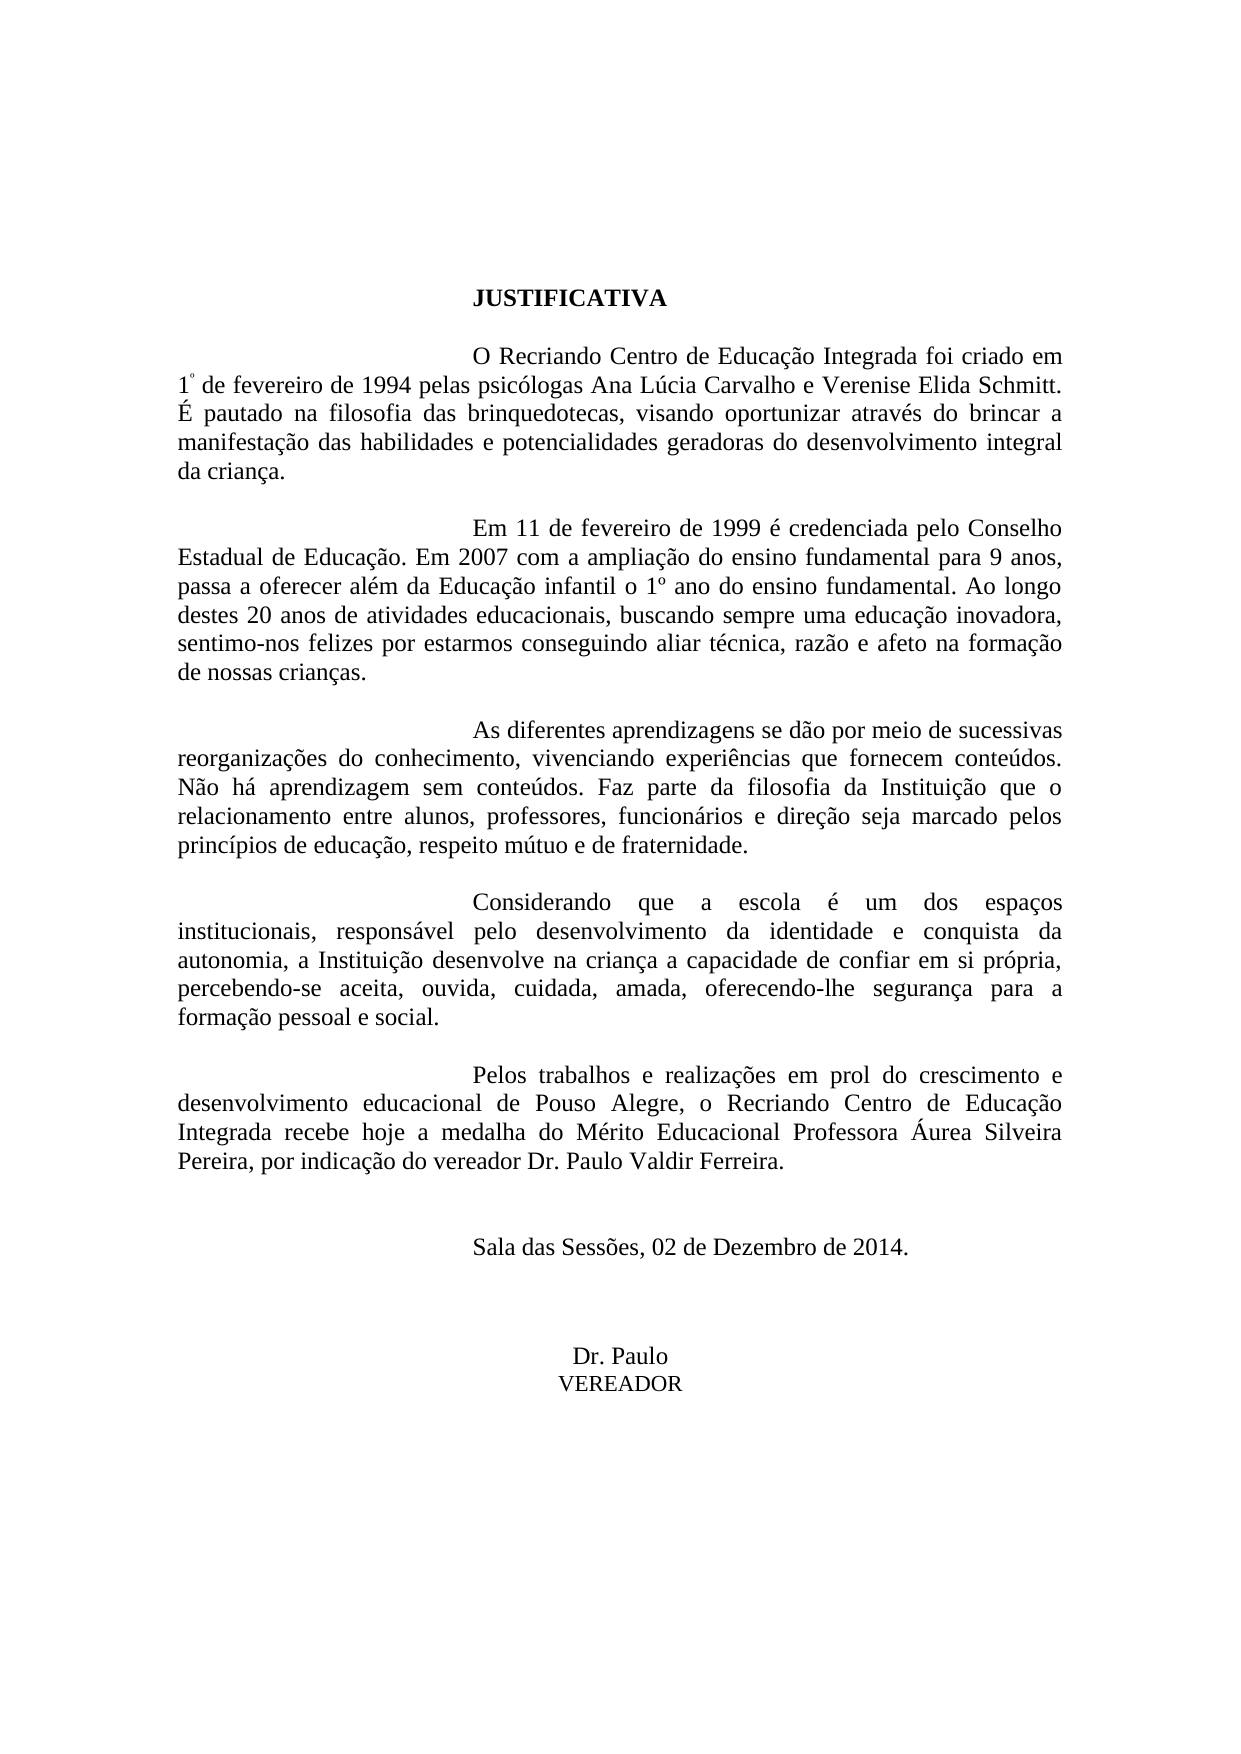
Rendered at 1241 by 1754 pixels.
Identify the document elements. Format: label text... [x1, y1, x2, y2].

text Considerando que a escola é um dos espaços institucionais, responsável pelo desenvolvimento da identidade e conquista da autonomia, a Instituição desenvolve na criança a capacidade de confiar em si própria, percebendo-se aceita, ouvida, cuidada, amada, oferecendo-lhe segurança para a formação pessoal e social. [177, 887, 1063, 1031]
text Sala das Sessões, 02 de Dezembro de 2014. [177, 1232, 1063, 1261]
text O Recriando Centro de Educação Integrada foi criado em 1º de fevereiro de 1994 pelas psicólogas Ana Lúcia Carvalho e Verenise Elida Schmitt. É pautado na filosofia das brinquedotecas, visando oportunizar através do brincar a manifestação das habilidades e potencialidades geradoras do desenvolvimento integral da criança. [177, 341, 1063, 485]
text JUSTIFICATIVA [177, 283, 1063, 312]
table_cell VEREADOR [170, 1370, 1070, 1397]
table_header Dr. Paulo [170, 1341, 1070, 1370]
text As diferentes aprendizagens se dão por meio de sucessivas reorganizações do conhecimento, vivenciando experiências que fornecem conteúdos. Não há aprendizagem sem conteúdos. Faz parte da filosofia da Instituição que o relacionamento entre alunos, professores, funcionários e direção seja marcado pelos princípios de educação, respeito mútuo e de fraternidade. [177, 715, 1063, 858]
text Em 11 de fevereiro de 1999 é credenciada pelo Conselho Estadual de Educação. Em 2007 com a ampliação do ensino fundamental para 9 anos, passa a oferecer além da Educação infantil o 1º ano do ensino fundamental. Ao longo destes 20 anos de atividades educacionais, buscando sempre uma educação inovadora, sentimo-nos felizes por estarmos conseguindo aliar técnica, razão e afeto na formação de nossas crianças. [177, 513, 1063, 686]
text Pelos trabalhos e realizações em prol do crescimento e desenvolvimento educacional de Pouso Alegre, o Recriando Centro de Educação Integrada recebe hoje a medalha do Mérito Educacional Professora Áurea Silveira Pereira, por indicação do vereador Dr. Paulo Valdir Ferreira. [177, 1060, 1063, 1175]
